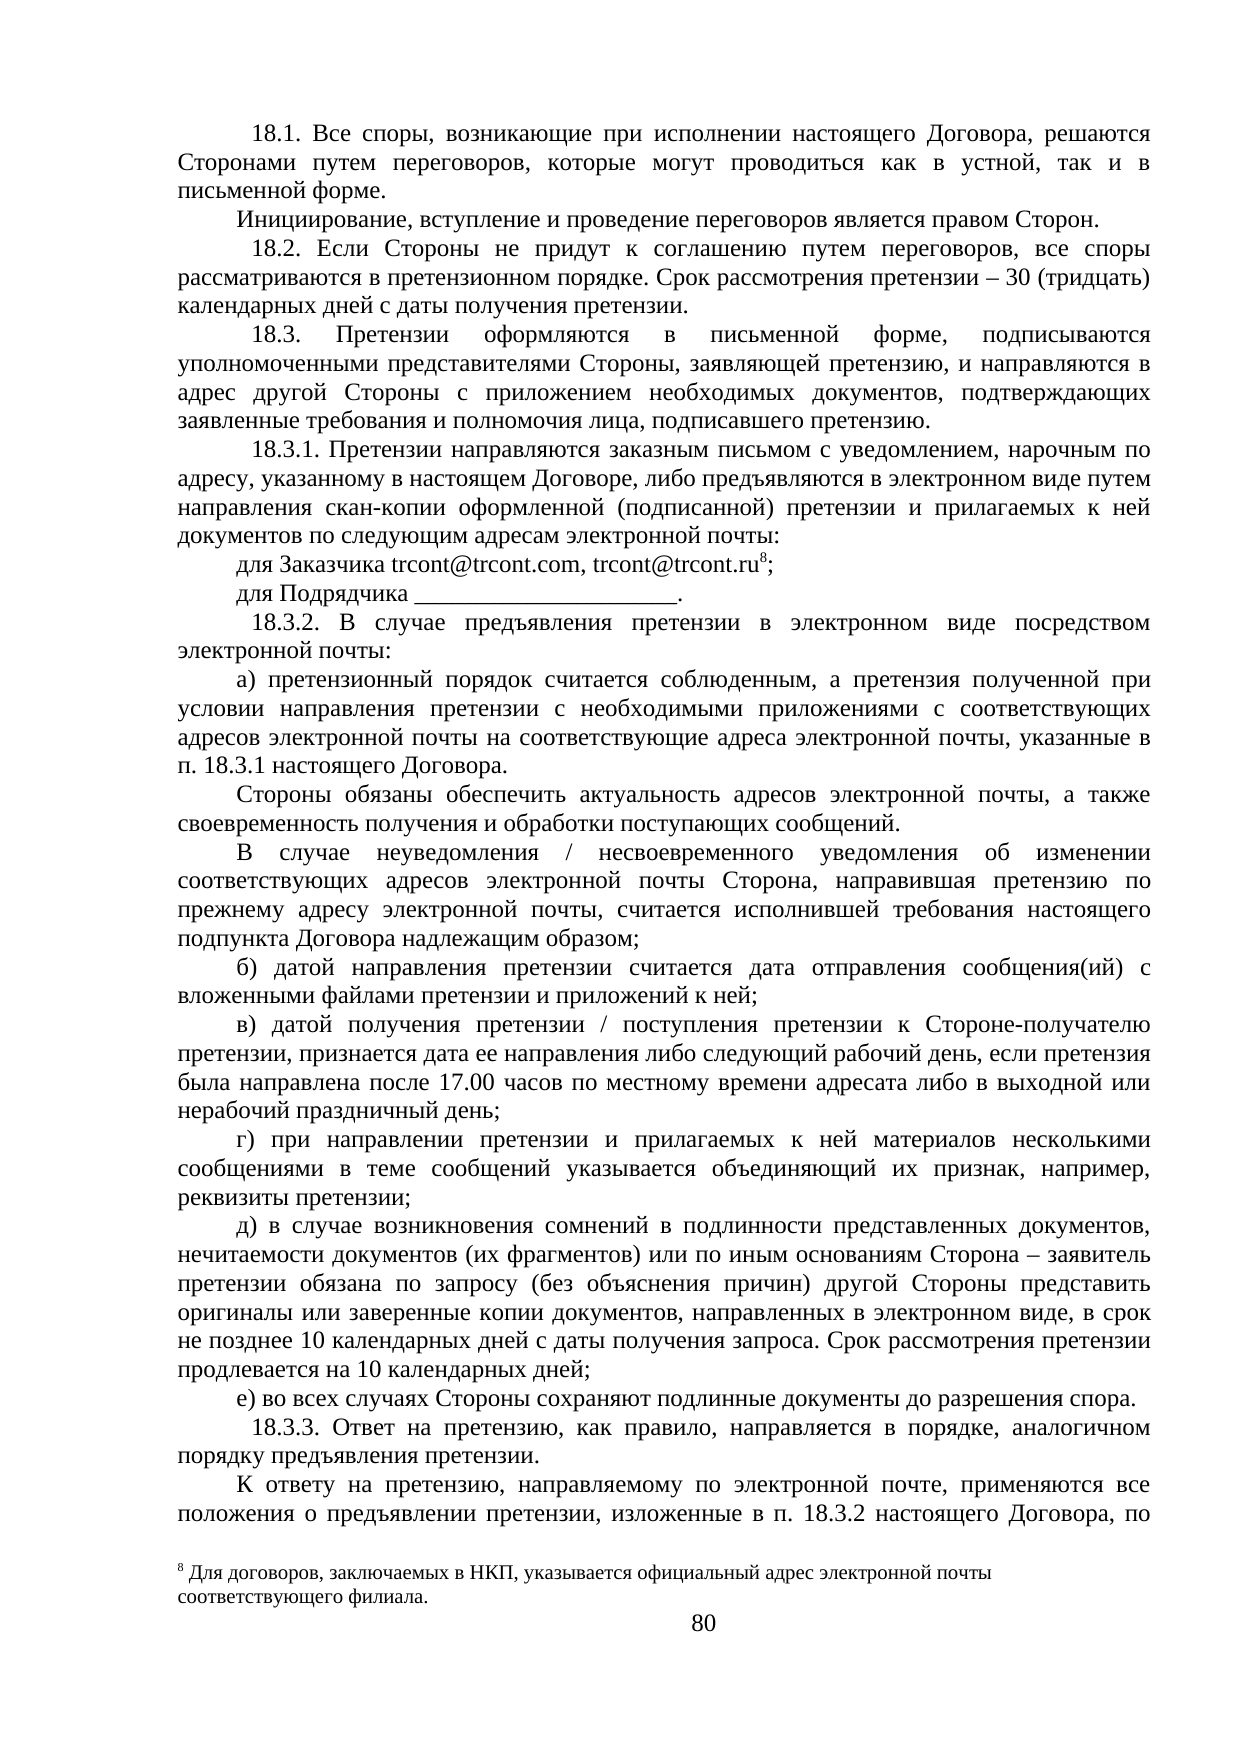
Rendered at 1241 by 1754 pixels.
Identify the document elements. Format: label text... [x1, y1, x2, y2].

text 18.3.3. Ответ на претензию, как правило, направляется в порядке, аналогичном порядку предъявления претензии. [177, 1412, 1152, 1469]
text 18.2. Если Стороны не придут к соглашению путем переговоров, все споры рассматриваются в претензионном порядке. Срок рассмотрения претензии – 30 (тридцать) календарных дней с даты получения претензии. [177, 233, 1152, 319]
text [177, 1469, 1152, 1527]
text 18.3.2. В случае предъявления претензии в электронном виде посредством электронной почты: [177, 607, 1152, 664]
text а) претензионный порядок считается соблюденным, а претензия полученной при условии направления претензии с необходимыми приложениями с соответствующих адресов электронной почты на соответствующие адреса электронной почты, указанные в п. 18.3.1 настоящего Договора. [177, 664, 1152, 779]
text д) в случае возникновения сомнений в подлинности представленных документов, нечитаемости документов (их фрагментов) или по иным основаниям Сторона – заявитель претензии обязана по запросу (без объяснения причин) другой Стороны представить оригиналы или заверенные копии документов, направленных в электронном виде, в срок не позднее 10 календарных дней с даты получения запроса. Срок рассмотрения претензии продлевается на 10 календарных дней; [177, 1211, 1152, 1383]
text 18.3.1. Претензии направляются заказным письмом с уведомлением, нарочным по адресу, указанному в настоящем Договоре, либо предъявляются в электронном виде путем направления скан-копии оформленной (подписанной) претензии и прилагаемых к ней документов по следующим адресам электронной почты: [177, 434, 1152, 549]
text в) датой получения претензии / поступления претензии к Стороне-получателю претензии, признается дата ее направления либо следующий рабочий день, если претензия была направлена после 17.00 часов по местному времени адресата либо в выходной или нерабочий праздничный день; [177, 1009, 1152, 1124]
text Инициирование, вступление и проведение переговоров является правом Сторон. [177, 204, 1152, 233]
text 18.3. Претензии оформляются в письменной форме, подписываются уполномоченными представителями Стороны, заявляющей претензию, и направляются в адрес другой Стороны с приложением необходимых документов, подтверждающих заявленные требования и полномочия лица, подписавшего претензию. [177, 319, 1152, 434]
text для Заказчика trcont@trcont.com, trcont@trcont.ru; [177, 549, 1152, 578]
text б) датой направления претензии считается дата отправления сообщения(ий) с вложенными файлами претензии и приложений к ней; [177, 952, 1152, 1009]
text г) при направлении претензии и прилагаемых к ней материалов несколькими сообщениями в теме сообщений указывается объединяющий их признак, например, реквизиты претензии; [177, 1124, 1152, 1211]
text для Подрядчика _____________________. [177, 578, 1152, 607]
text В случае неуведомления / несвоевременного уведомления об изменении соответствующих адресов электронной почты Сторона, направившая претензию по прежнему адресу электронной почты, считается исполнившей требования настоящего подпункта Договора надлежащим образом; [177, 837, 1152, 952]
text е) во всех случаях Стороны сохраняют подлинные документы до разрешения спора. [177, 1383, 1152, 1412]
text 18.1. Все споры, возникающие при исполнении настоящего Договора, решаются Сторонами путем переговоров, которые могут проводиться как в устной, так и в письменной форме. [177, 118, 1152, 204]
text Стороны обязаны обеспечить актуальность адресов электронной почты, а также своевременность получения и обработки поступающих сообщений. [177, 779, 1152, 837]
